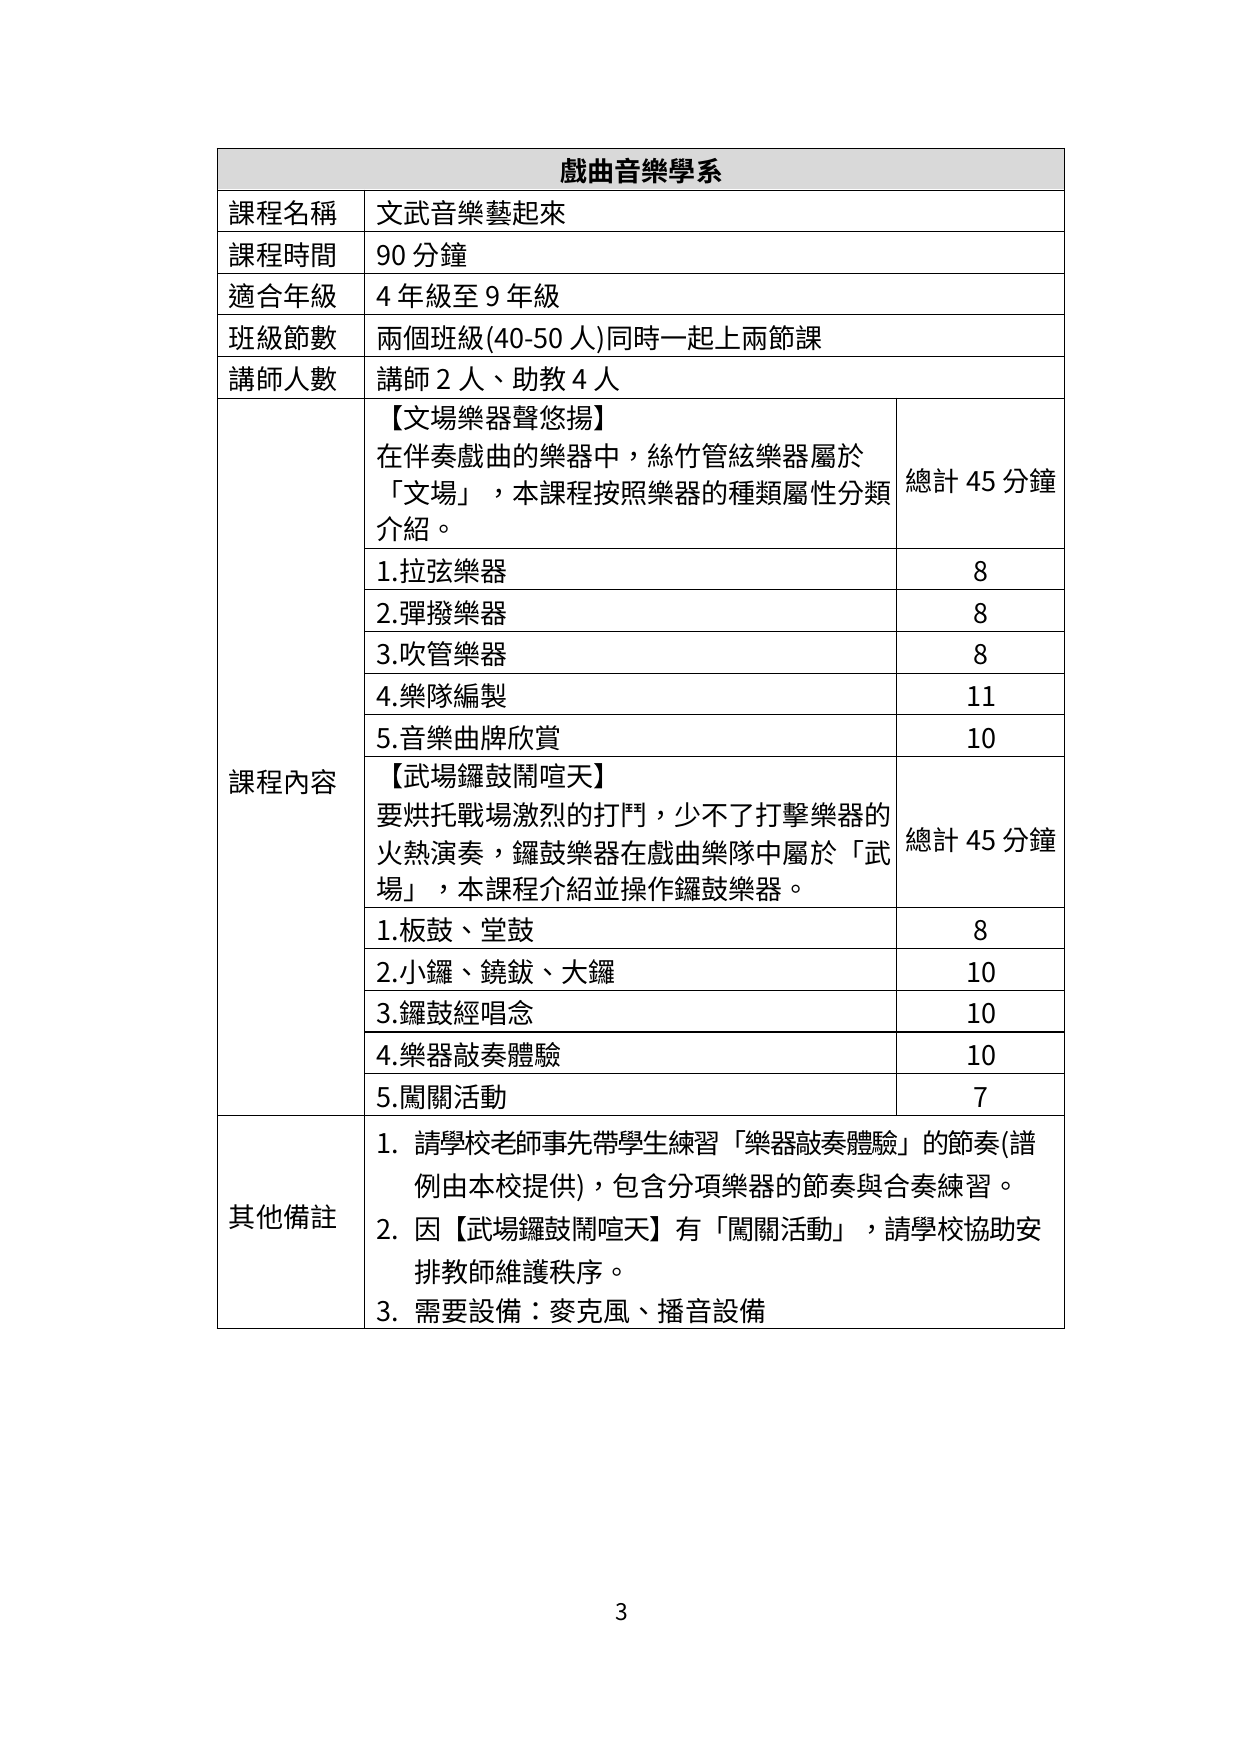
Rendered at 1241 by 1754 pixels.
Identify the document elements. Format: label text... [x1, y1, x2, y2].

table_cell 班級節數 [218, 315, 364, 356]
table_cell 4.樂器敲奏體驗 [365, 1033, 896, 1073]
table_cell 2.彈撥樂器 [365, 590, 896, 631]
table_cell 4.樂隊編製 [365, 674, 896, 714]
table_cell 1.板鼓、堂鼓 [365, 908, 896, 948]
table_cell 總計 45 分鐘 [897, 399, 1064, 547]
table_cell 8 [897, 908, 1064, 948]
table_cell 1.拉弦樂器 [365, 549, 896, 589]
table_cell 【武場鑼鼓鬧喧天】 要烘托戰場激烈的打鬥，少不了打擊樂器的火熱演奏，鑼鼓樂器在戲曲樂隊中屬於「武 場」，本課程介紹並操作鑼鼓樂器。 [365, 757, 896, 907]
table_cell 8 [897, 549, 1064, 589]
table_cell 課程名稱 [218, 191, 364, 231]
table_cell 10 [897, 991, 1064, 1031]
table_cell 8 [897, 632, 1064, 673]
table_cell 3.鑼鼓經唱念 [365, 991, 896, 1031]
table_cell 講師 2 人、助教 4 人 [365, 357, 1064, 398]
table_cell 5.闖關活動 [365, 1074, 896, 1115]
table_header 戲曲音樂學系 [228, 149, 1064, 189]
table_cell 90 分鐘 [365, 232, 1064, 273]
table_cell 10 [897, 1033, 1064, 1073]
table_cell 文武音樂藝起來 [365, 191, 1064, 231]
table_cell 7 [897, 1074, 1064, 1115]
table_cell 5.音樂曲牌欣賞 [365, 715, 896, 756]
table_cell 3.吹管樂器 [365, 632, 896, 673]
table_cell 講師人數 [218, 357, 364, 398]
table_cell 【文場樂器聲悠揚】 在伴奏戲曲的樂器中，絲竹管絃樂器屬於 「文場」，本課程按照樂器的種類屬性分類 介紹。 [365, 399, 896, 547]
table_cell 總計 45 分鐘 [897, 757, 1064, 907]
table_cell 課程內容 [218, 399, 364, 1115]
table_cell 兩個班級(40-50 人)同時一起上兩節課 [365, 315, 1064, 356]
table_cell 11 [897, 674, 1064, 714]
table_cell 2.小鑼、鐃鈸、大鑼 [365, 949, 896, 990]
table_header [218, 149, 228, 189]
table_cell 課程時間 [218, 232, 364, 273]
table_cell 請學校老師事先帶學生練習「樂器敲奏體驗」的節奏(譜例由本校提供)，包含分項樂器的節奏與合奏練習。 因【武場鑼鼓鬧喧天】有「闖關活動」，請學校協助安排教師維護秩序。 需要設備：麥克風、播音設備 [365, 1116, 1064, 1328]
table_cell 10 [897, 949, 1064, 990]
table_cell 10 [897, 715, 1064, 756]
table_cell 8 [897, 590, 1064, 631]
table_cell 其他備註 [218, 1116, 364, 1328]
table_cell 4 年級至 9 年級 [365, 274, 1064, 314]
table_cell 適合年級 [218, 274, 364, 314]
